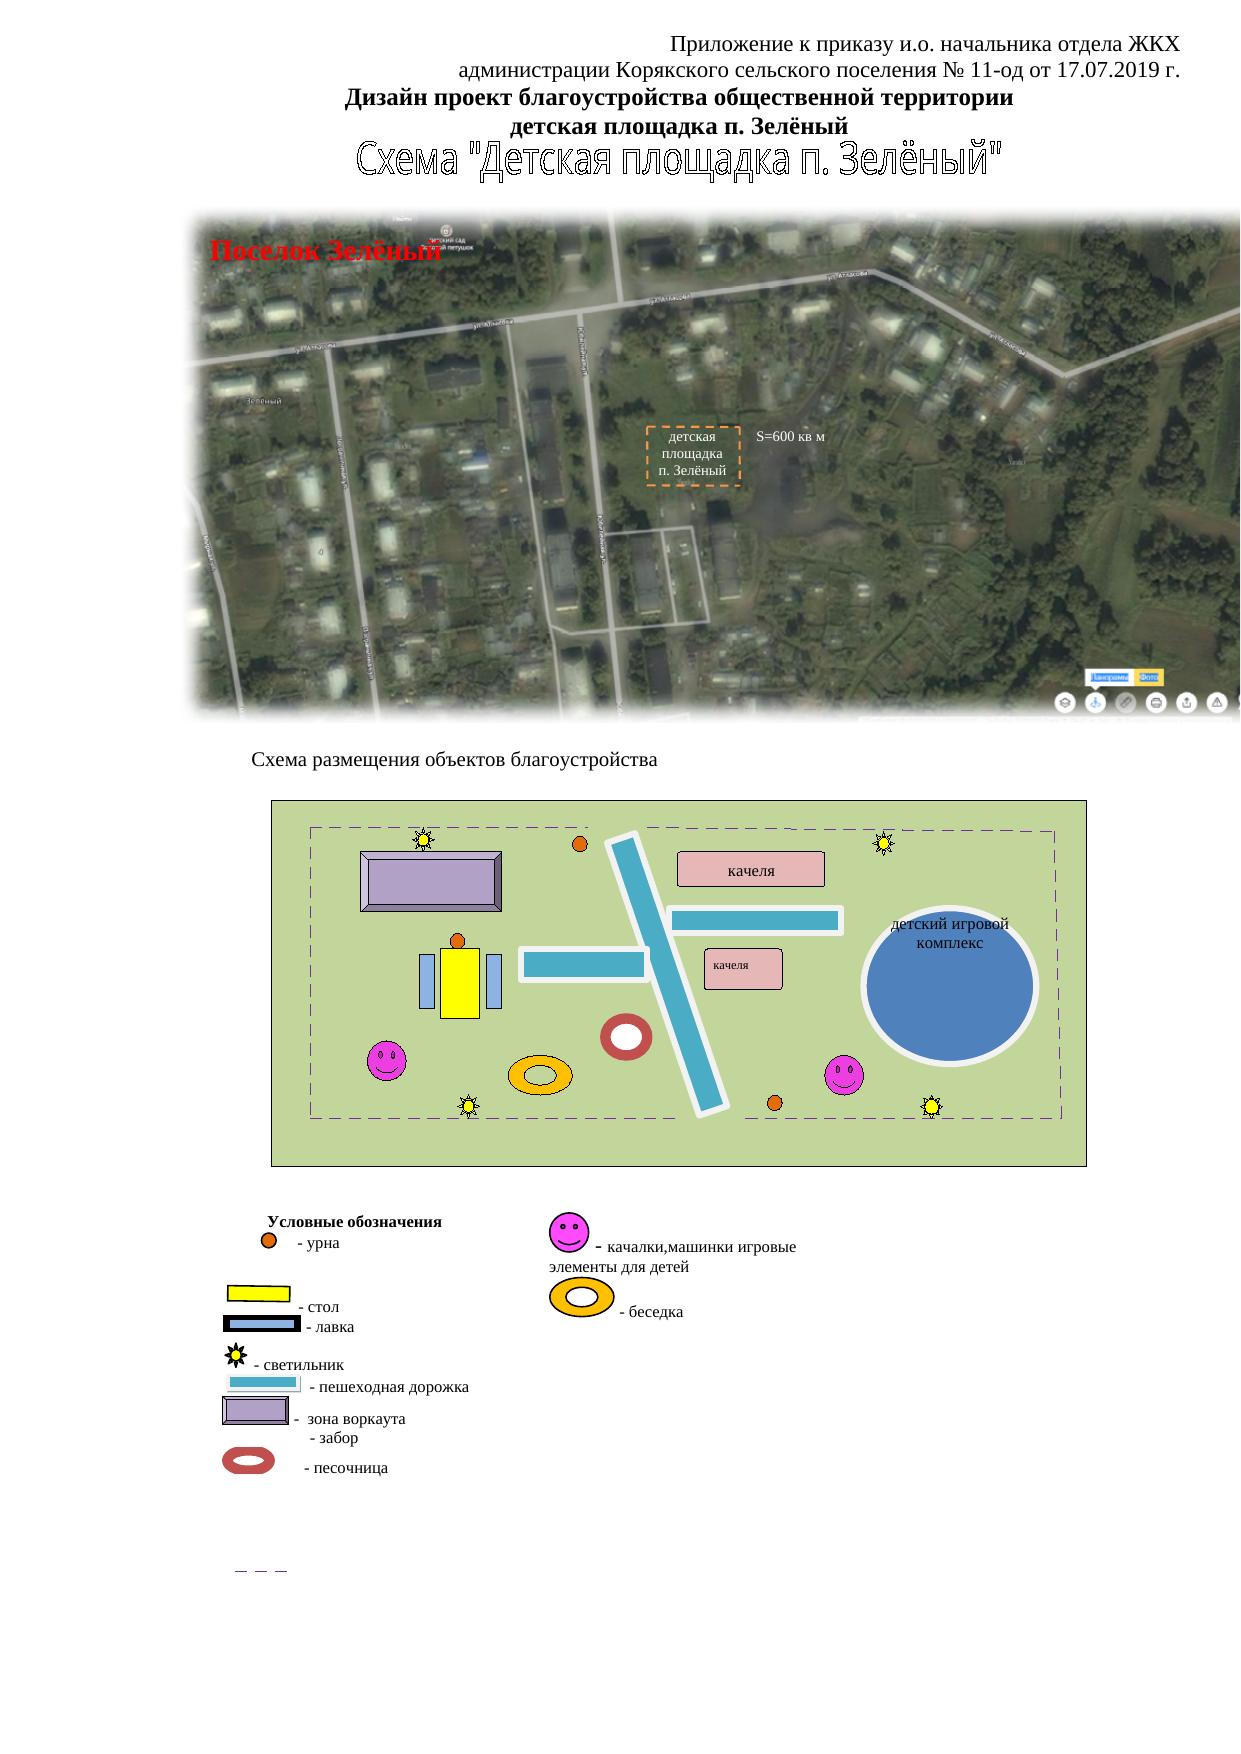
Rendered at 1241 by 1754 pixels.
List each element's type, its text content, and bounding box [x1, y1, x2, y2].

text Приложение к приказу и.о. начальника отдела ЖКХ [177, 29, 1181, 56]
text Дизайн проект благоустройства общественной территории [177, 82, 1181, 111]
picture [209, 234, 1241, 697]
text администрации Корякского сельского поселения № 11-од от 17.07.2019 г. [177, 56, 1181, 82]
list Схема размещения объектов благоустройства [177, 747, 1181, 771]
text детская площадка п. Зелёный [177, 111, 1181, 140]
